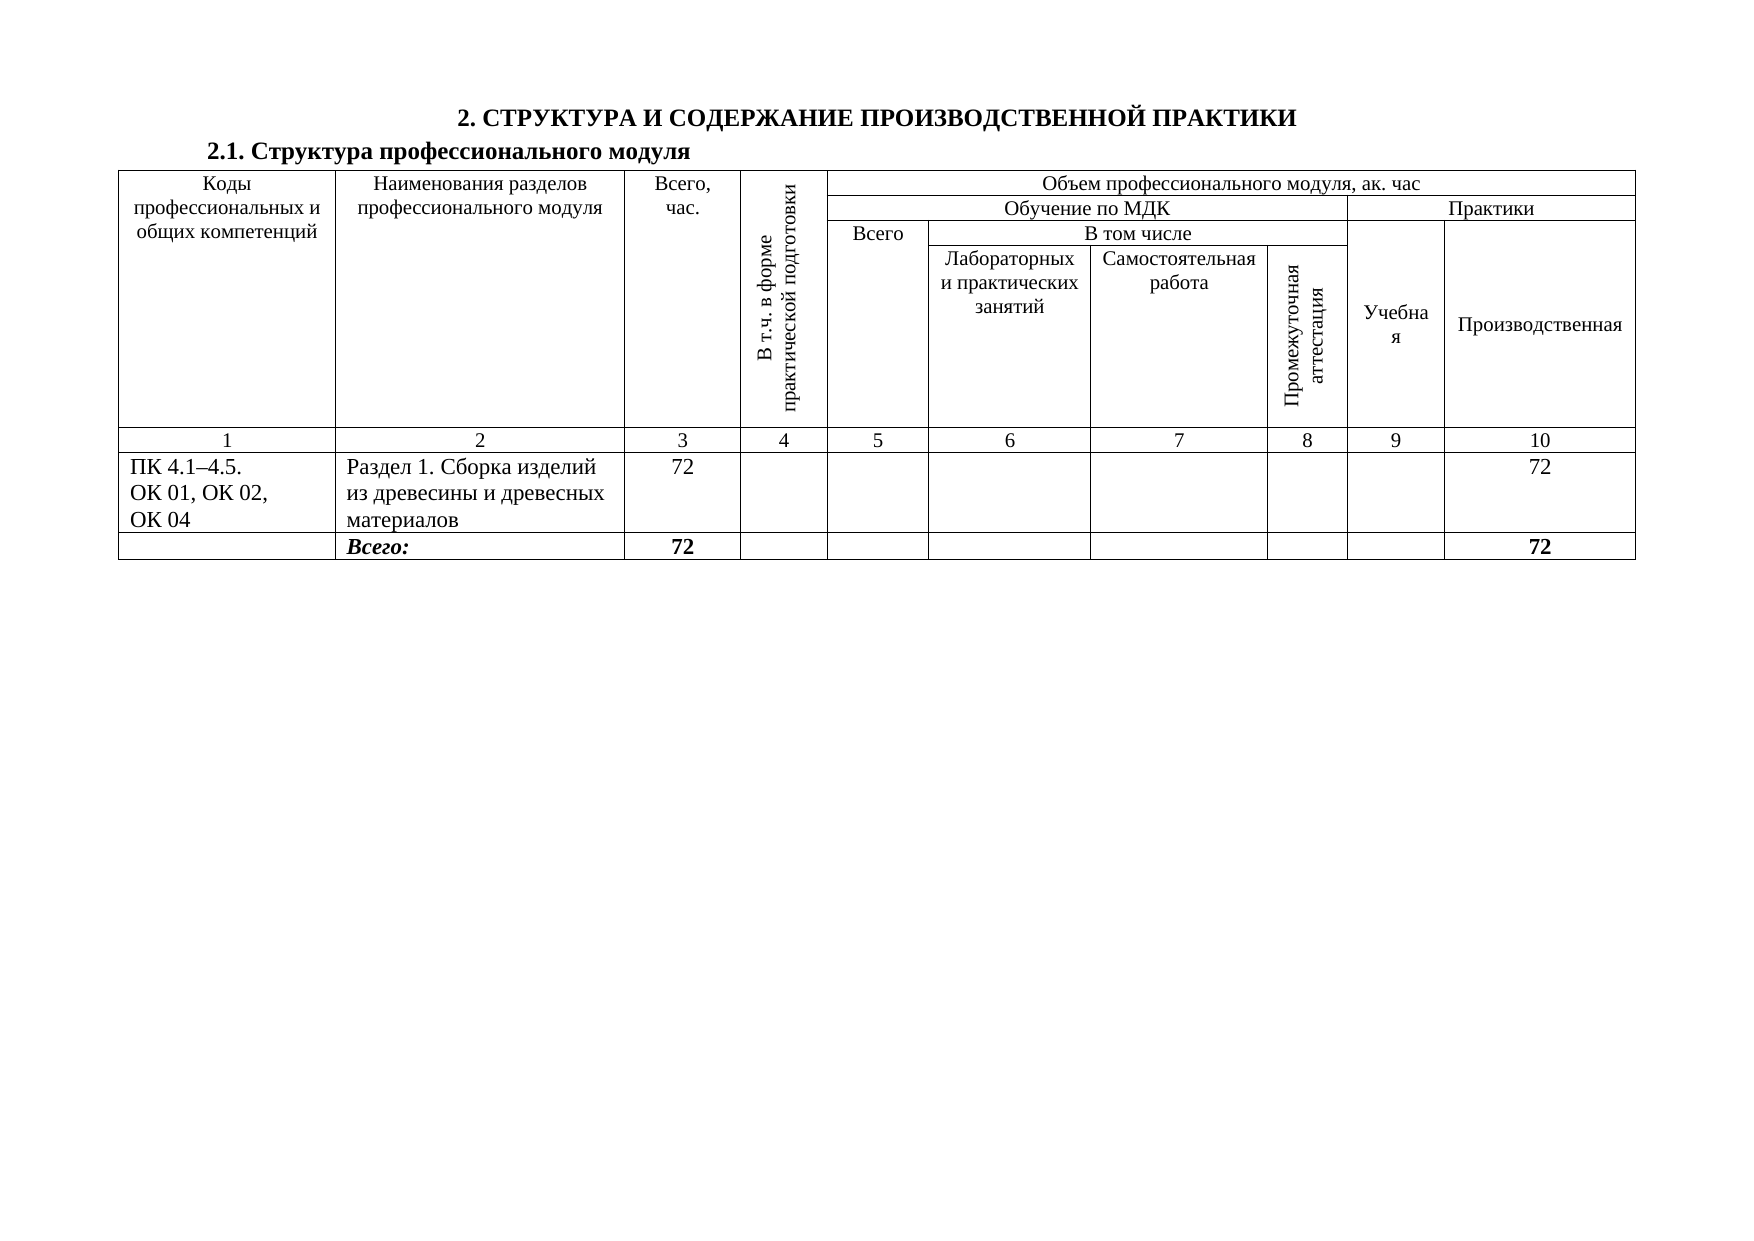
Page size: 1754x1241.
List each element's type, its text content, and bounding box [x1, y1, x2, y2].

table_cell 5 [828, 428, 928, 452]
table_cell [828, 533, 928, 559]
table_cell [119, 533, 335, 559]
table_cell [828, 453, 928, 532]
table_header Всего, час. [625, 171, 740, 427]
table_cell 72 [625, 533, 740, 559]
table_cell [929, 533, 1090, 559]
table_cell Лабораторных и практических занятий [929, 246, 1090, 427]
table_cell 72 [1445, 533, 1635, 559]
table_cell Всего [828, 221, 928, 427]
table_cell [741, 453, 827, 532]
table_cell 1 [119, 428, 335, 452]
table_cell [929, 453, 1090, 532]
table_cell Промежуточная аттестация [1268, 246, 1347, 427]
table_cell [1091, 533, 1267, 559]
table_cell [741, 533, 827, 559]
table_header Объем профессионального модуля, ак. час [828, 171, 1635, 194]
table_cell [1348, 533, 1444, 559]
table_header Наименования разделов профессионального модуля [336, 171, 624, 427]
text 2.1. Структура профессионального модуля [118, 136, 1636, 165]
table_cell В том числе [929, 221, 1347, 245]
table_cell ПК 4.1–4.5. ОК 01, ОК 02, ОК 04 [119, 453, 335, 532]
table_cell [1268, 533, 1347, 559]
table_cell 8 [1268, 428, 1347, 452]
table_cell 4 [741, 428, 827, 452]
table_cell 7 [1091, 428, 1267, 452]
table_cell Всего: [336, 533, 624, 559]
table_cell Обучение по МДК [828, 196, 1347, 220]
table_cell 10 [1445, 428, 1635, 452]
table_cell 9 [1348, 428, 1444, 452]
table_cell Самостоятельная работа [1091, 246, 1267, 427]
table_cell [1268, 453, 1347, 532]
table_cell [1348, 453, 1444, 532]
text 2. Структура и содержание ПРОИЗВОДСТВЕННОЙ ПРАКТИКИ [118, 103, 1636, 132]
table_cell 3 [625, 428, 740, 452]
table_cell Раздел 1. Сборка изделий из древесины и древесных материалов [336, 453, 624, 532]
table_cell [1091, 453, 1267, 532]
table_cell Учебная [1348, 221, 1444, 427]
table_cell Практики [1348, 196, 1635, 220]
table_cell 2 [336, 428, 624, 452]
table_cell Производственная [1445, 221, 1635, 427]
table_cell 6 [929, 428, 1090, 452]
table_header Коды профессиональных и общих компетенций [119, 171, 335, 427]
table_cell 72 [625, 453, 740, 532]
table_header В т.ч. в форме практической подготовки [741, 171, 827, 427]
table_cell 72 [1445, 453, 1635, 532]
